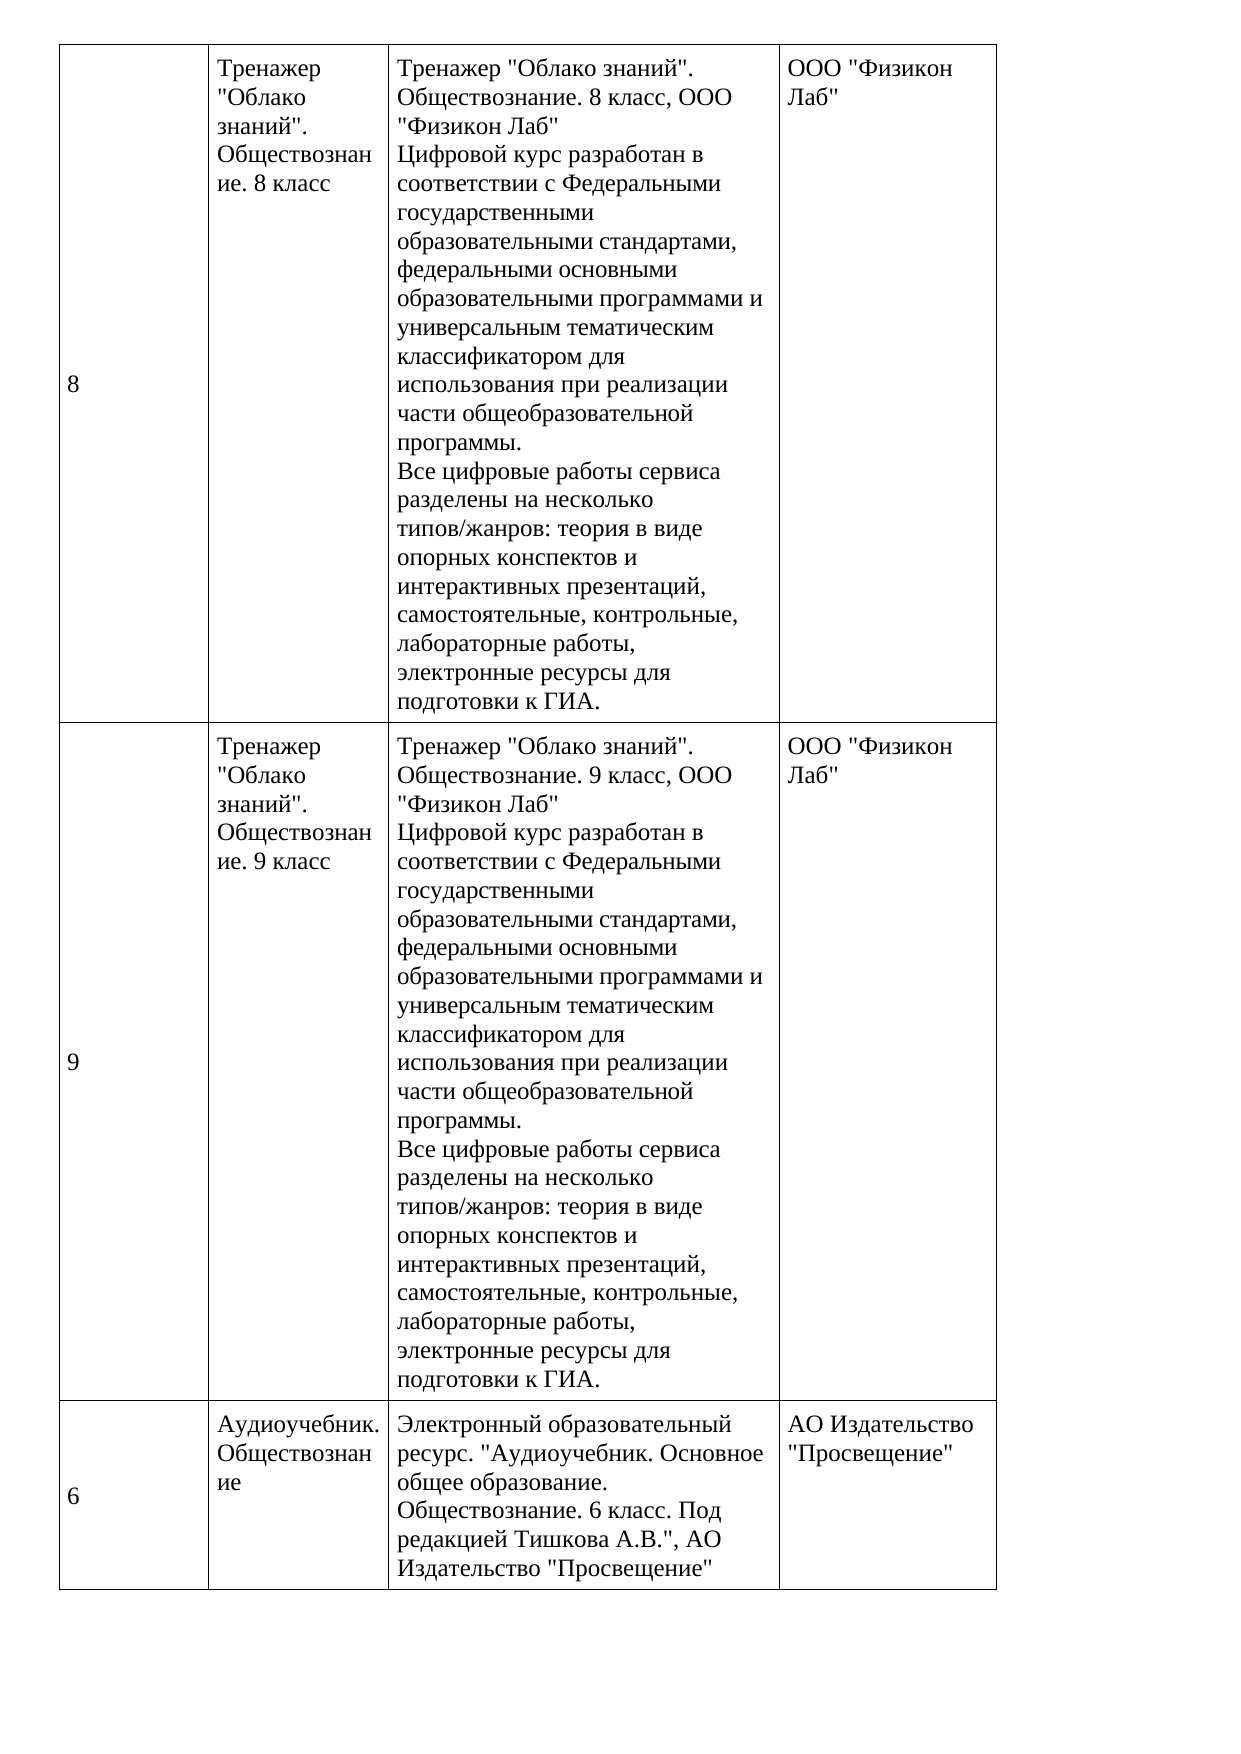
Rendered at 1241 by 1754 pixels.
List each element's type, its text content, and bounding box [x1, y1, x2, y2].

table_cell 8 [60, 45, 208, 722]
table_cell 9 [60, 723, 208, 1400]
table_cell ООО "Физикон Лаб" [780, 45, 996, 722]
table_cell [780, 1401, 996, 1589]
table_cell Тренажер "Облако знаний". Обществознание. 9 класс, ООО "Физикон Лаб" Цифровой курс разработан в соответствии с Федеральными государственными образовательными стандартами, федеральными основными образовательными программами и универсальным тематическим классификатором для использования при реализации части общеобразовательной программы. Все цифровые работы сервиса разделены на несколько типов/жанров: теория в виде опорных конспектов и интерактивных презентаций, самостоятельные, контрольные, лабораторные работы, электронные ресурсы для подготовки к ГИА. [389, 723, 779, 1400]
table_cell Тренажер "Облако знаний". Обществознание. 9 класс [209, 723, 388, 1400]
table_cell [209, 1401, 388, 1589]
table_cell Тренажер "Облако знаний". Обществознание. 8 класс [209, 45, 388, 722]
table_cell 6 [60, 1401, 208, 1589]
table_cell Тренажер "Облако знаний". Обществознание. 8 класс, ООО "Физикон Лаб" Цифровой курс разработан в соответствии с Федеральными государственными образовательными стандартами, федеральными основными образовательными программами и универсальным тематическим классификатором для использования при реализации части общеобразовательной программы. Все цифровые работы сервиса разделены на несколько типов/жанров: теория в виде опорных конспектов и интерактивных презентаций, самостоятельные, контрольные, лабораторные работы, электронные ресурсы для подготовки к ГИА. [389, 45, 779, 722]
table_cell ООО "Физикон Лаб" [780, 723, 996, 1400]
table_cell Электронный образовательный ресурс. "Аудиоучебник. Основное общее образование. Обществознание. 6 класс. Под редакцией Тишкова А.В.", АО Издательство "Просвещение" [389, 1401, 779, 1589]
